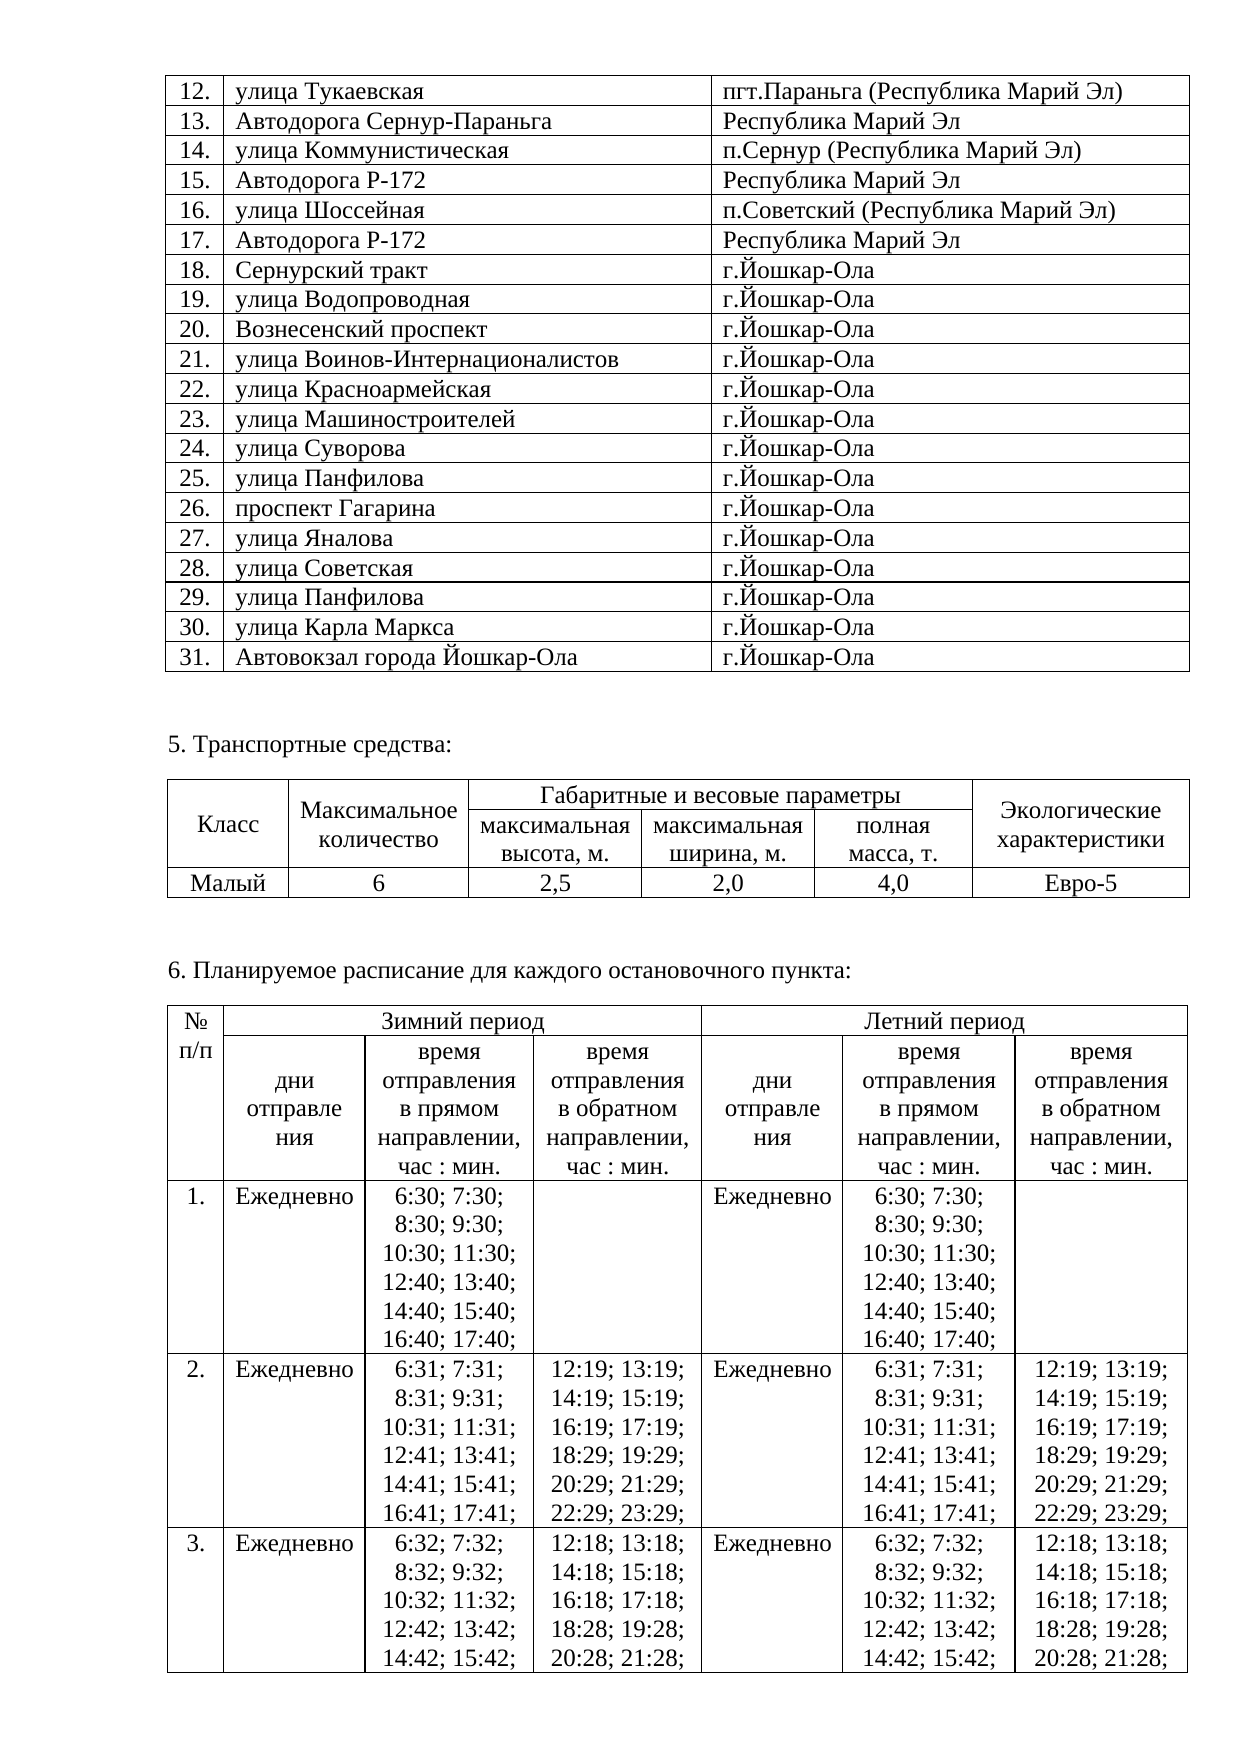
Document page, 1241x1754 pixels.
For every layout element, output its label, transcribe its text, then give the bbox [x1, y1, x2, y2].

table_cell г.Йошкар-Ола [712, 553, 1189, 581]
table_cell п.Сернур (Республика Марий Эл) [712, 136, 1189, 164]
table_cell время отправления в прямом направлении, час : мин. [843, 1036, 1014, 1180]
table_cell время отправления в прямом направлении, час : мин. [366, 1036, 533, 1180]
table_cell 31. [166, 642, 223, 671]
table_cell Автовокзал города Йошкар-Ола [224, 642, 711, 671]
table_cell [1016, 1528, 1187, 1672]
table_cell 25. [166, 463, 223, 492]
table_cell Сернурский тракт [224, 255, 711, 283]
table_cell 27. [166, 523, 223, 552]
table_cell Ежедневно [224, 1528, 364, 1672]
table_cell Ежедневно [702, 1528, 842, 1672]
table_cell улица Воинов-Интернационалистов [224, 344, 711, 373]
table_cell п.Советский (Республика Марий Эл) [712, 195, 1189, 224]
table_cell 12. [166, 76, 223, 105]
table_cell 15. [166, 165, 223, 194]
table_cell 30. [166, 612, 223, 641]
table_cell 21. [166, 344, 223, 373]
table_cell 12:19; 13:19; 14:19; 15:19; 16:19; 17:19; 18:29; 19:29; 20:29; 21:29; 22:29; 23:29; [1016, 1354, 1187, 1527]
table_cell 16. [166, 195, 223, 224]
table_cell 2. [168, 1354, 223, 1527]
table_header № п/п [168, 1006, 223, 1180]
table_cell время отправления в обратном направлении, час : мин. [1016, 1036, 1187, 1180]
table_cell г.Йошкар-Ола [712, 583, 1189, 611]
table_cell 6:31; 7:31; 8:31; 9:31; 10:31; 11:31; 12:41; 13:41; 14:41; 15:41; 16:41; 17:41; [843, 1354, 1014, 1527]
table_cell г.Йошкар-Ола [712, 374, 1189, 403]
table_cell 19. [166, 285, 223, 313]
table_cell 18. [166, 255, 223, 283]
table_cell г.Йошкар-Ола [712, 493, 1189, 522]
table_cell 3. [168, 1528, 223, 1672]
table_cell [534, 1181, 701, 1353]
table_cell время отправления в обратном направлении, час : мин. [534, 1036, 701, 1180]
table_cell 22. [166, 374, 223, 403]
table_cell Республика Марий Эл [712, 225, 1189, 254]
table_cell 17. [166, 225, 223, 254]
table_cell максимальная ширина, м. [642, 810, 814, 867]
table_cell улица Машиностроителей [224, 404, 711, 432]
table_cell Ежедневно [702, 1181, 842, 1353]
table_cell 29. [166, 583, 223, 611]
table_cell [712, 76, 1189, 105]
table_cell 6:30; 7:30; 8:30; 9:30; 10:30; 11:30; 12:40; 13:40; 14:40; 15:40; 16:40; 17:40; [843, 1181, 1014, 1353]
table_cell г.Йошкар-Ола [712, 285, 1189, 313]
list 6. Планируемое расписание для каждого остановочного пункта: [168, 956, 1152, 984]
table_cell улица Советская [224, 553, 711, 581]
table_cell улица Панфилова [224, 463, 711, 492]
table_cell Ежедневно [224, 1181, 364, 1353]
table_cell 20. [166, 314, 223, 343]
table_cell г.Йошкар-Ола [712, 404, 1189, 432]
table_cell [534, 1528, 701, 1672]
table_cell г.Йошкар-Ола [712, 255, 1189, 283]
table_cell 6:31; 7:31; 8:31; 9:31; 10:31; 11:31; 12:41; 13:41; 14:41; 15:41; 16:41; 17:41; [366, 1354, 533, 1527]
table_cell Автодорога Р-172 [224, 225, 711, 254]
table_cell г.Йошкар-Ола [712, 344, 1189, 373]
table_cell полная масса, т. [815, 810, 972, 867]
table_cell Вознесенский проспект [224, 314, 711, 343]
table_cell улица Водопроводная [224, 285, 711, 313]
table_cell дни отправле ния [702, 1036, 842, 1180]
table_cell улица Суворова [224, 434, 711, 462]
table_cell проспект Гагарина [224, 493, 711, 522]
table_cell г.Йошкар-Ола [712, 314, 1189, 343]
list 5. Транспортные средства: [168, 729, 1152, 758]
table_cell 6:30; 7:30; 8:30; 9:30; 10:30; 11:30; 12:40; 13:40; 14:40; 15:40; 16:40; 17:40; [366, 1181, 533, 1353]
table_cell дни отправле ния [224, 1036, 364, 1180]
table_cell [366, 1528, 533, 1672]
table_cell Ежедневно [224, 1354, 364, 1527]
table_cell 24. [166, 434, 223, 462]
table_cell улица Панфилова [224, 583, 711, 611]
table_cell 23. [166, 404, 223, 432]
table_cell Автодорога Сернур-Параньга [224, 106, 711, 134]
table_cell г.Йошкар-Ола [712, 642, 1189, 671]
table_cell [1016, 1181, 1187, 1353]
table_cell улица Коммунистическая [224, 136, 711, 164]
table_header Габаритные и весовые параметры [469, 780, 972, 809]
table_cell улица Тукаевская [224, 76, 711, 105]
table_cell г.Йошкар-Ола [712, 612, 1189, 641]
table_header Максимальное количество [289, 780, 468, 867]
table_cell 28. [166, 553, 223, 581]
table_header Класс [168, 780, 288, 867]
table_header Летний период [702, 1006, 1187, 1035]
table_cell 12:19; 13:19; 14:19; 15:19; 16:19; 17:19; 18:29; 19:29; 20:29; 21:29; 22:29; 23:29; [534, 1354, 701, 1527]
table_cell максимальная высота, м. [469, 810, 641, 867]
table_cell г.Йошкар-Ола [712, 523, 1189, 552]
table_header Экологические характеристики [973, 780, 1189, 867]
table_cell г.Йошкар-Ола [712, 463, 1189, 492]
table_cell 1. [168, 1181, 223, 1353]
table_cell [843, 1528, 1014, 1672]
table_cell Ежедневно [702, 1354, 842, 1527]
table_cell 26. [166, 493, 223, 522]
table_cell Республика Марий Эл [712, 165, 1189, 194]
table_cell Республика Марий Эл [712, 106, 1189, 134]
table_cell улица Шоссейная [224, 195, 711, 224]
table_cell Автодорога Р-172 [224, 165, 711, 194]
table_cell г.Йошкар-Ола [712, 434, 1189, 462]
table_cell 14. [166, 136, 223, 164]
table_header Зимний период [224, 1006, 701, 1035]
table_cell 13. [166, 106, 223, 134]
table_cell улица Яналова [224, 523, 711, 552]
table_cell улица Карла Маркса [224, 612, 711, 641]
table_cell улица Красноармейская [224, 374, 711, 403]
